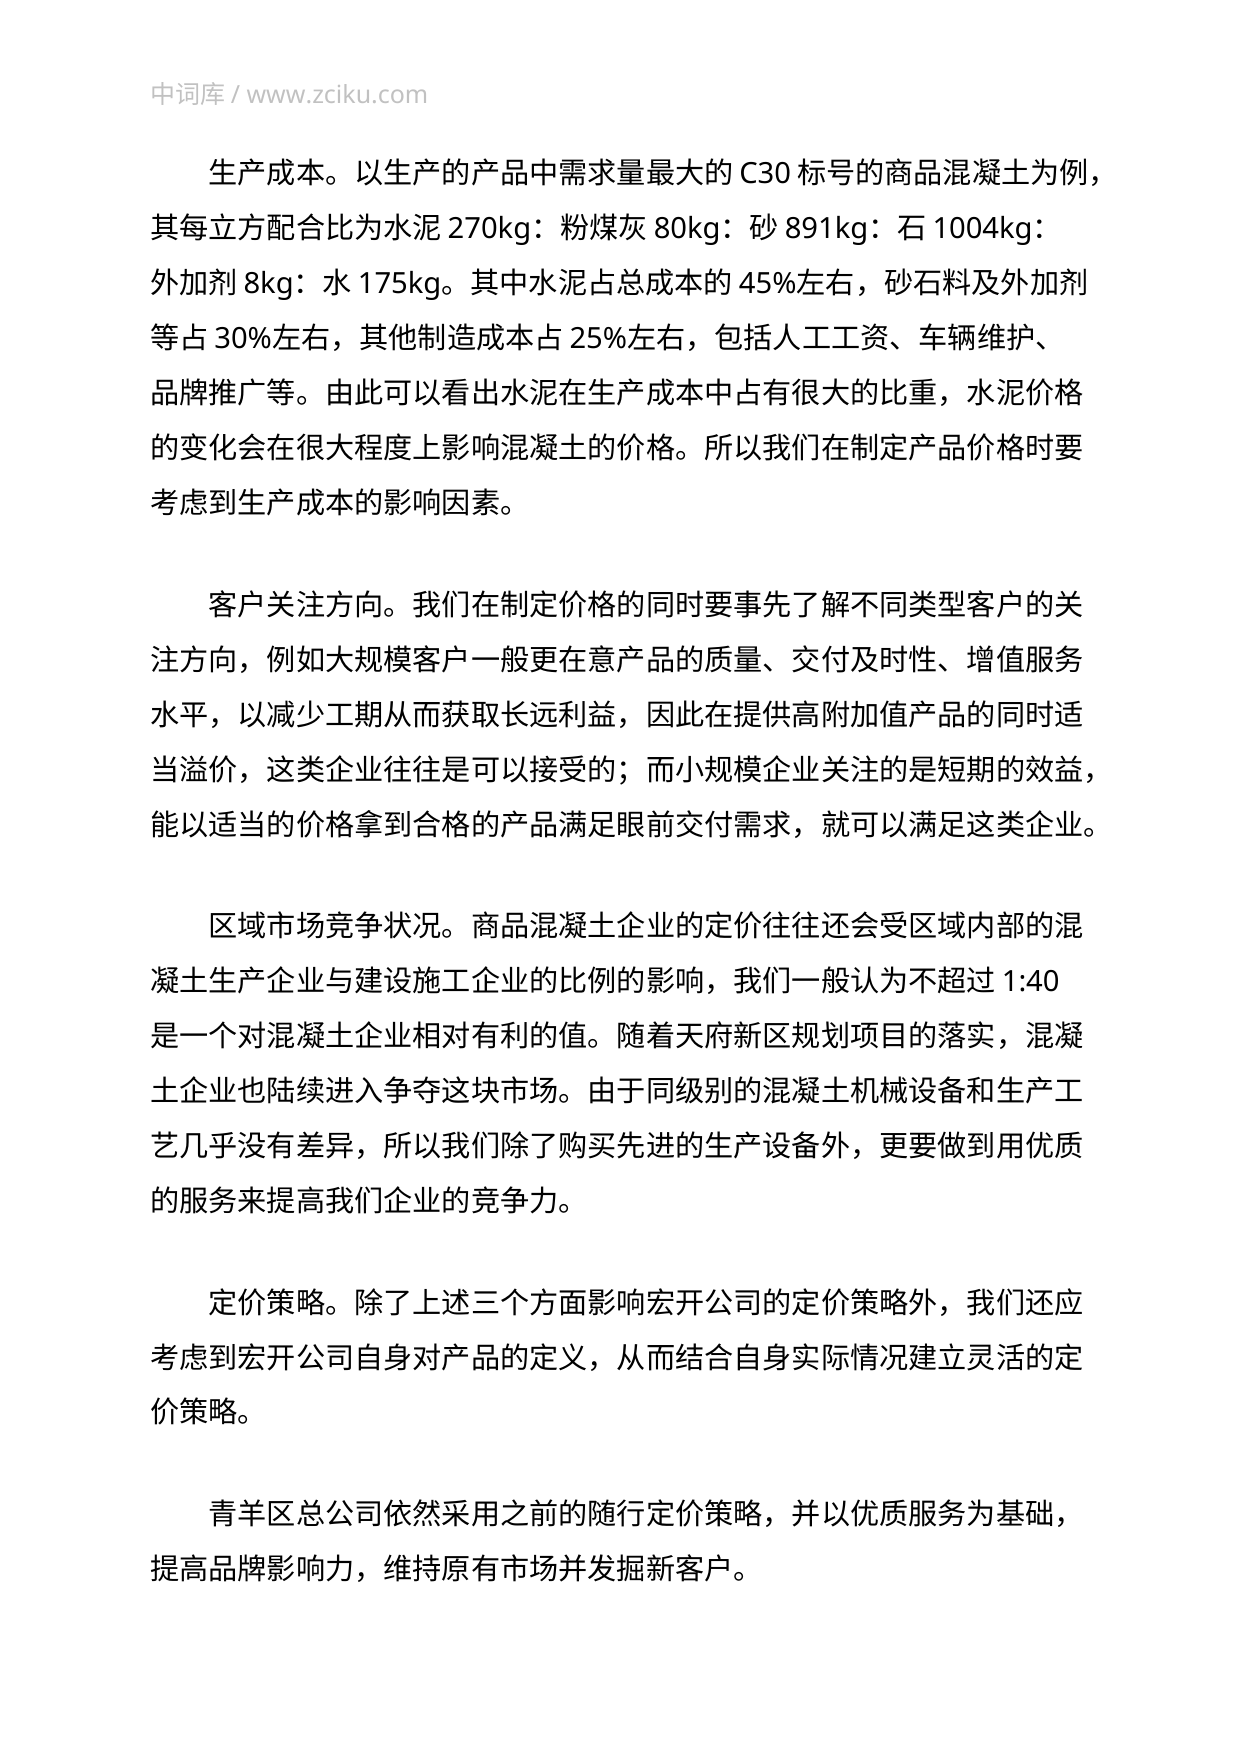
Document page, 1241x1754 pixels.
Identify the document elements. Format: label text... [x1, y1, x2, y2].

text 定价策略。除了上述三个方面影响宏开公司的定价策略外，我们还应考虑到宏开公司自身对产品的定义，从而结合自身实际情况建立灵活的定价策略。 [150, 1279, 1090, 1431]
text 客户关注方向。我们在制定价格的同时要事先了解不同类型客户的关注方向，例如大规模客户一般更在意产品的质量、交付及时性、增值服务水平，以减少工期从而获取长远利益，因此在提供高附加值产品的同时适当溢价，这类企业往往是可以接受的；而小规模企业关注的是短期的效益，能以适当的价格拿到合格的产品满足眼前交付需求，就可以满足这类企业。 [150, 582, 1090, 843]
text 区域市场竞争状况。商品混凝土企业的定价往往还会受区域内部的混凝土生产企业与建设施工企业的比例的影响，我们一般认为不超过1:40是一个对混凝土企业相对有利的值。随着天府新区规划项目的落实，混凝土企业也陆续进入争夺这块市场。由于同级别的混凝土机械设备和生产工艺几乎没有差异，所以我们除了购买先进的生产设备外，更要做到用优质的服务来提高我们企业的竞争力。 [150, 903, 1090, 1220]
text 青羊区总公司依然采用之前的随行定价策略，并以优质服务为基础，提高品牌影响力，维持原有市场并发掘新客户。 [150, 1491, 1090, 1588]
text 生产成本。以生产的产品中需求量最大的C30标号的商品混凝土为例，其每立方配合比为水泥270kg：粉煤灰80kg：砂891kg：石1004kg：外加剂8kg：水175kg。其中水泥占总成本的45%左右，砂石料及外加剂等占30%左右，其他制造成本占25%左右，包括人工工资、车辆维护、品牌推广等。由此可以看出水泥在生产成本中占有很大的比重，水泥价格的变化会在很大程度上影响混凝土的价格。所以我们在制定产品价格时要考虑到生产成本的影响因素。 [150, 150, 1090, 522]
